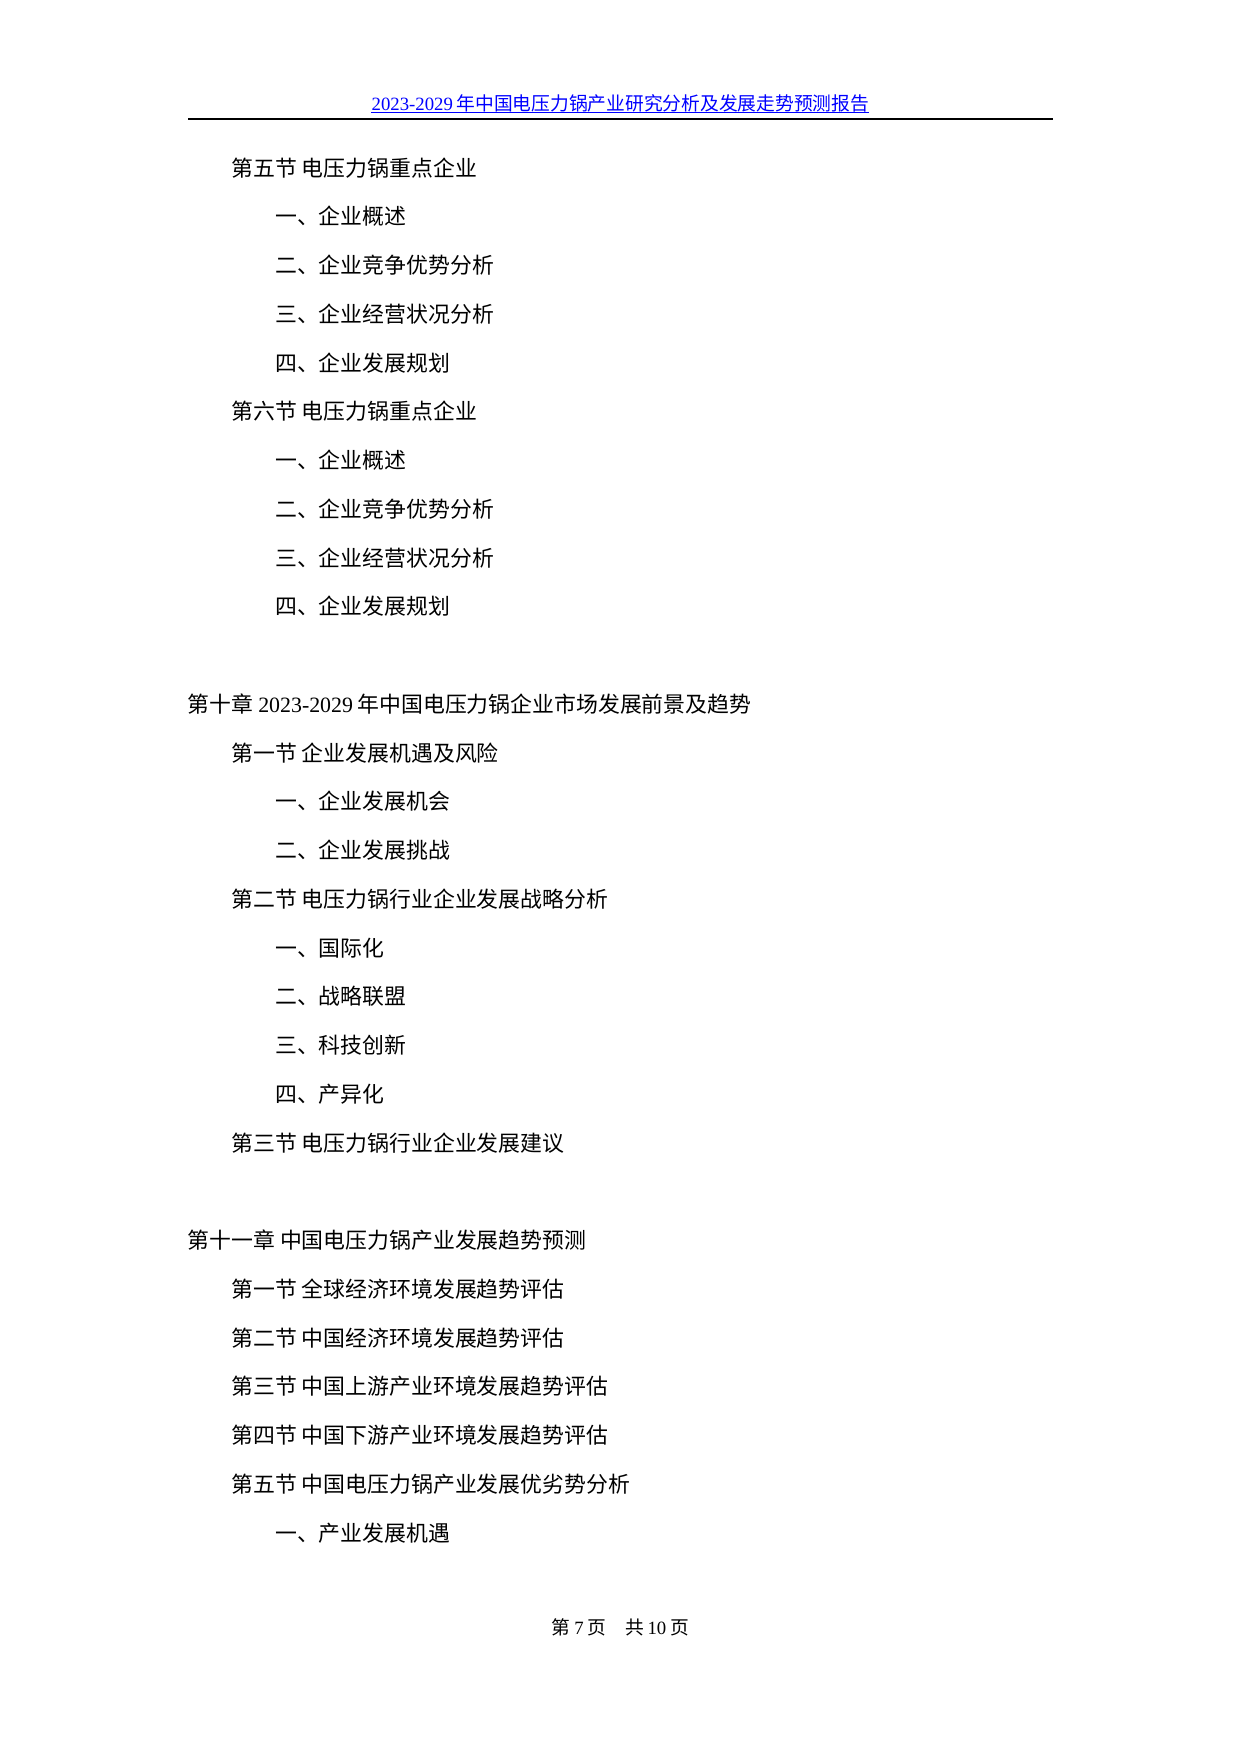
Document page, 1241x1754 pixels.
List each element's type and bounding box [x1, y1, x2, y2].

text [187, 150, 1053, 1548]
